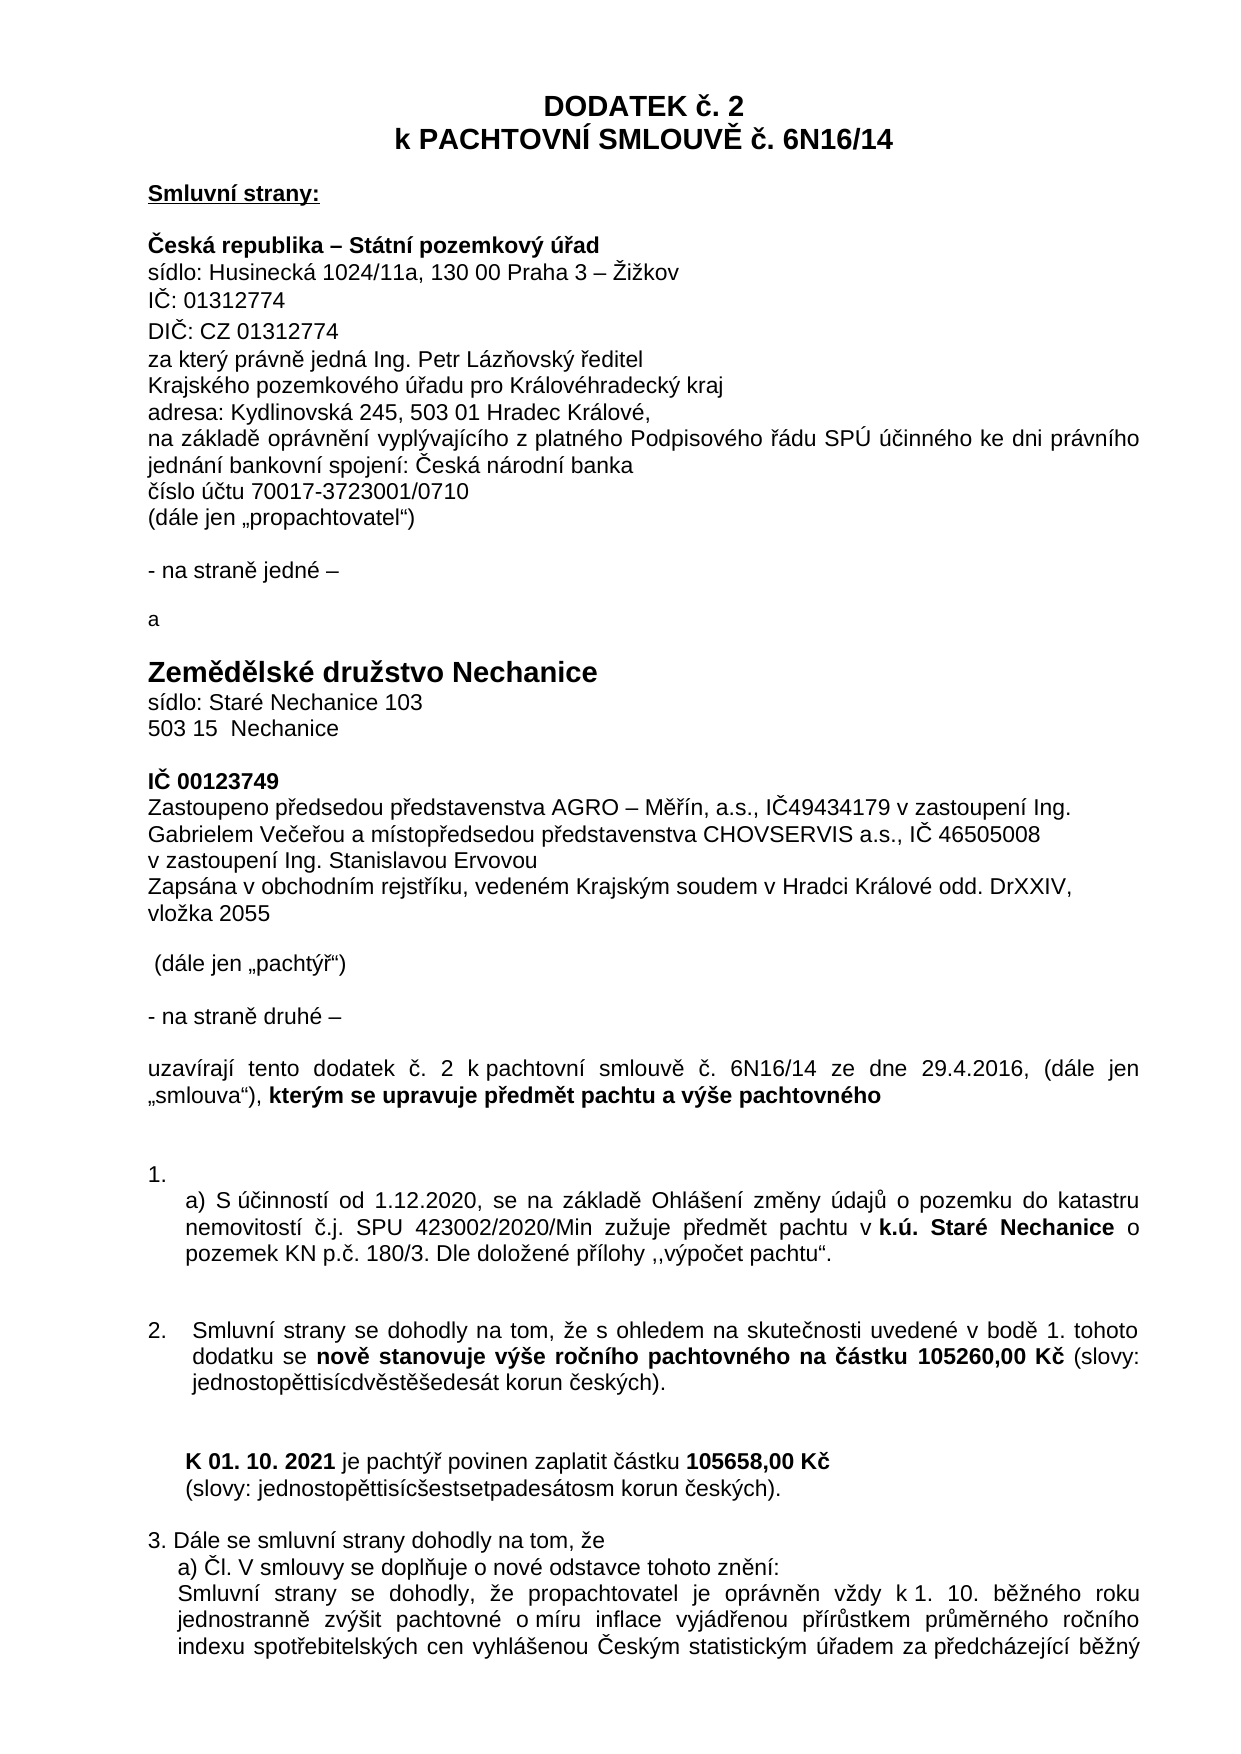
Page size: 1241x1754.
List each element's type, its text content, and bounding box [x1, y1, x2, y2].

text Zastoupeno předsedou představenstva AGRO – Měřín, a.s., IČ49434179 v zastoupení Ing. Gabrielem Večeřou a místopředsedou představenstva CHOVSERVIS a.s., IČ 46505008 v zastoupení Ing. Stanislavou Ervovou [148, 794, 1140, 873]
text - na straně jedné – [148, 557, 1140, 583]
text adresa: Kydlinovská 245, 503 01 Hradec Králové, [148, 399, 1140, 425]
text 503 15 Nechanice [148, 715, 1140, 741]
subtitle Zemědělské družstvo Nechanice [148, 655, 1140, 689]
text a) S účinností od 1.12.2020, se na základě Ohlášení změny údajů o pozemku do katastru nemovitostí č.j. SPU 423002/2020/Min zužuje předmět pachtu v k.ú. Staré Nechanice o pozemek KN p.č. 180/3. Dle doložené přílohy ,,výpočet pachtu“. [185, 1187, 1140, 1266]
text a [148, 607, 1140, 631]
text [177, 1580, 1140, 1659]
subtitle DODATEK č. 2 [148, 89, 1140, 122]
text DIČ: CZ 01312774 [89, 318, 1181, 344]
text (dále jen „pachtýř“) [148, 950, 1140, 976]
text Zapsána v obchodním rejstříku, vedeném Krajským soudem v Hradci Králové odd. DrXXIV, vložka 2055 [148, 873, 1140, 926]
text - na straně druhé – [148, 1003, 1140, 1029]
text sídlo: Husinecká 1024/11a, 130 00 Praha 3 – Žižkov [148, 259, 1140, 285]
text Krajského pozemkového úřadu pro Královéhradecký kraj [148, 372, 1140, 399]
text IČ: 01312774 [89, 287, 1181, 313]
text na základě oprávnění vyplývajícího z platného Podpisového řádu SPÚ účinného ke dni právního jednání bankovní spojení: Česká národní banka [148, 425, 1140, 478]
text Smluvní strany: [148, 180, 1181, 206]
list Smluvní strany se dohodly na tom, že s ohledem na skutečnosti uvedené v bodě 1. tohoto dodatku se nově stanovuje výše ročního pachtovného na částku 105260,00 Kč (slovy: jednostopěttisícdvěstěšedesát korun českých). [148, 1317, 1140, 1396]
text 1. [148, 1161, 1140, 1187]
subtitle IČ 00123749 [148, 768, 1140, 794]
text 3. Dále se smluvní strany dohodly na tom, že [148, 1527, 1140, 1554]
text číslo účtu 70017-3723001/0710 [148, 478, 1140, 504]
text (dále jen „propachtovatel“) [148, 504, 1140, 531]
subtitle k PACHTOVNÍ SMLOUVĚ č. 6N16/14 [148, 122, 1140, 156]
text (slovy: jednostopěttisícšestsetpadesátosm korun českých). [185, 1475, 1140, 1501]
text za který právně jedná Ing. Petr Lázňovský ředitel [148, 346, 1140, 372]
text Česká republika – Státní pozemkový úřad [148, 232, 1181, 259]
text K 01. 10. 2021 je pachtýř povinen zaplatit částku 105658,00 Kč [185, 1448, 1140, 1475]
text a) Čl. V smlouvy se doplňuje o nové odstavce tohoto znění: [177, 1554, 1140, 1580]
subtitle sídlo: Staré Nechanice 103 [148, 689, 1140, 715]
text uzavírají tento dodatek č. 2 k pachtovní smlouvě č. 6N16/14 ze dne 29.4.2016, (dále jen „smlouva“), kterým se upravuje předmět pachtu a výše pachtovného [148, 1055, 1140, 1108]
